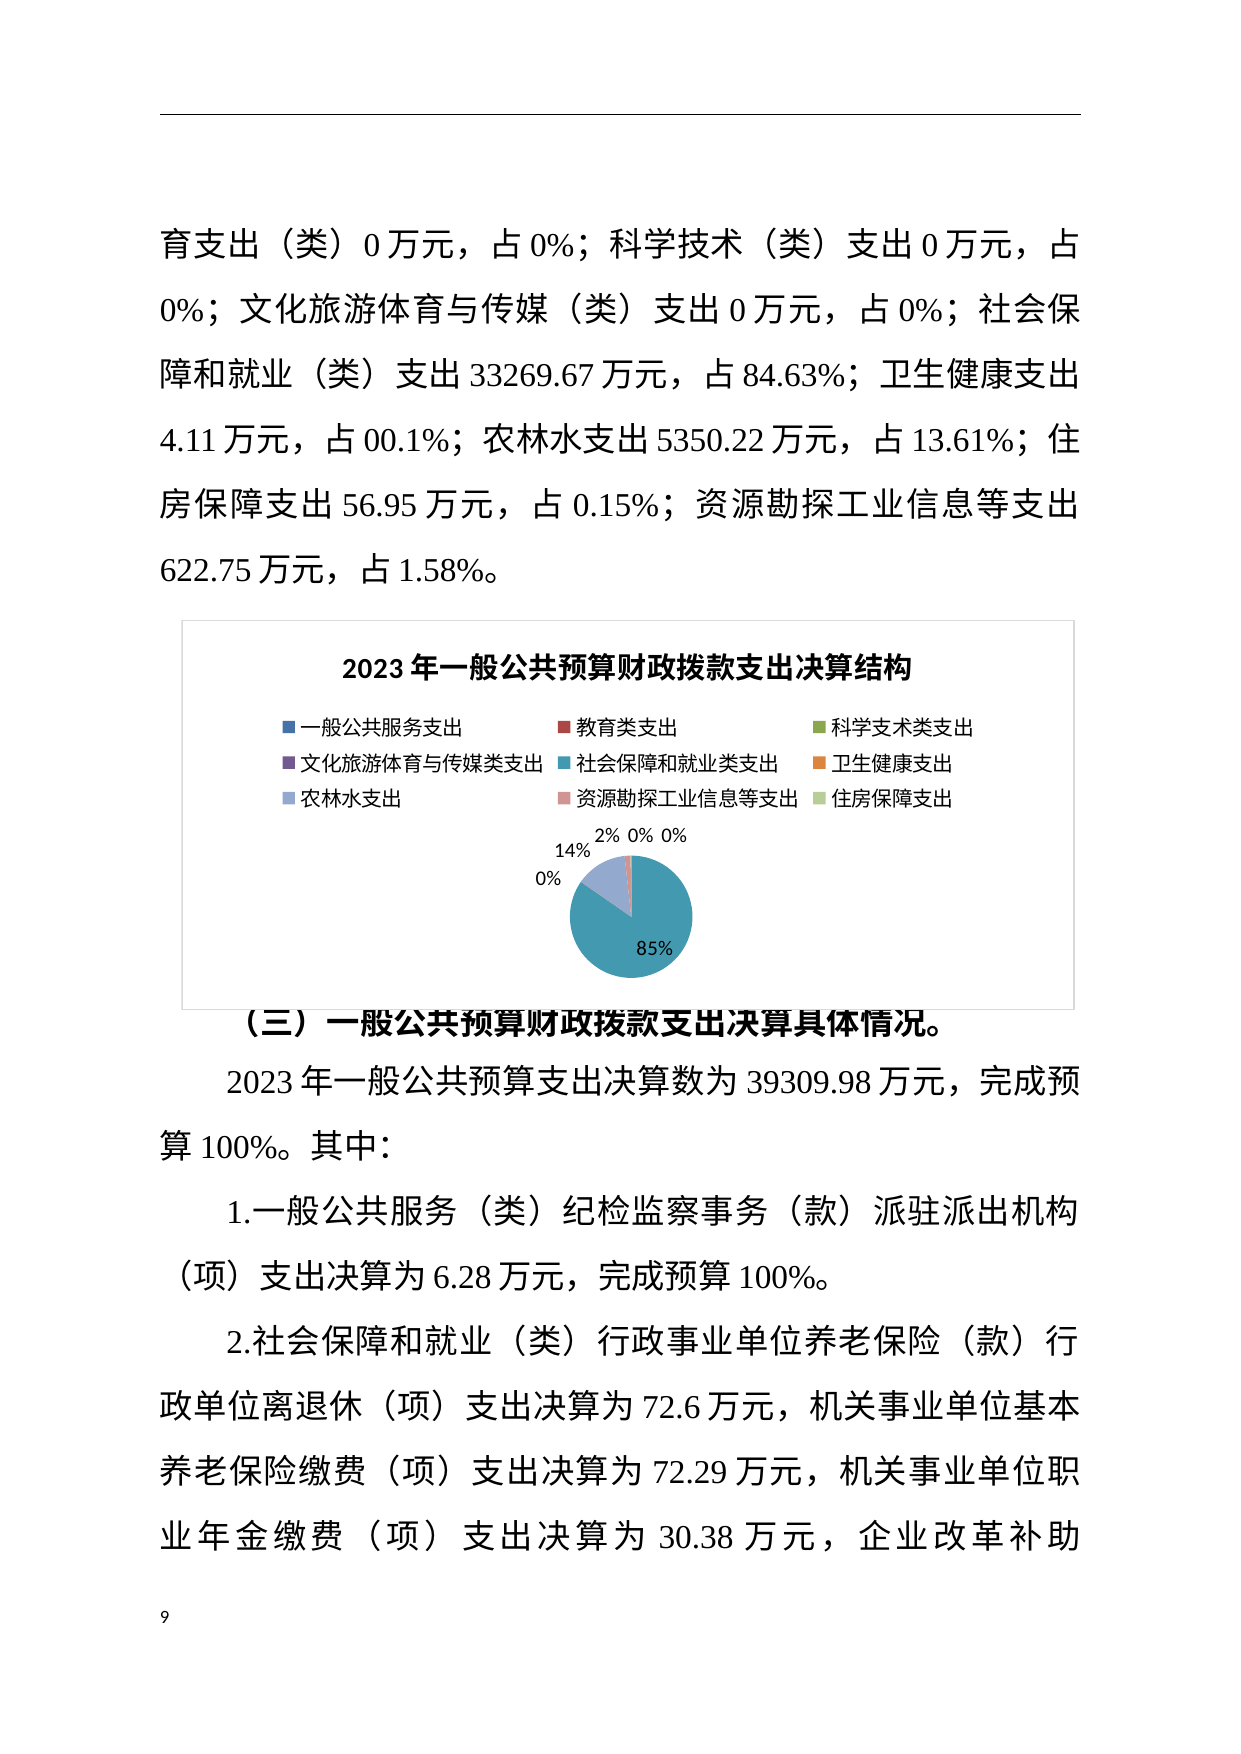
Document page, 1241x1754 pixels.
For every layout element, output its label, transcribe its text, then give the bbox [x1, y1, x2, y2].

text （三）一般公共预算财政拨款支出决算具体情况。 [159, 984, 1081, 1047]
text 2023年一般公共预算支出决算数为39309.98万元，完成预算100%。其中： [159, 1047, 1081, 1177]
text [159, 209, 1081, 599]
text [159, 1307, 1081, 1567]
text 1.一般公共服务（类）纪检监察事务（款）派驻派出机构（项）支出决算为6.28万元，完成预算100%。 [159, 1177, 1081, 1307]
